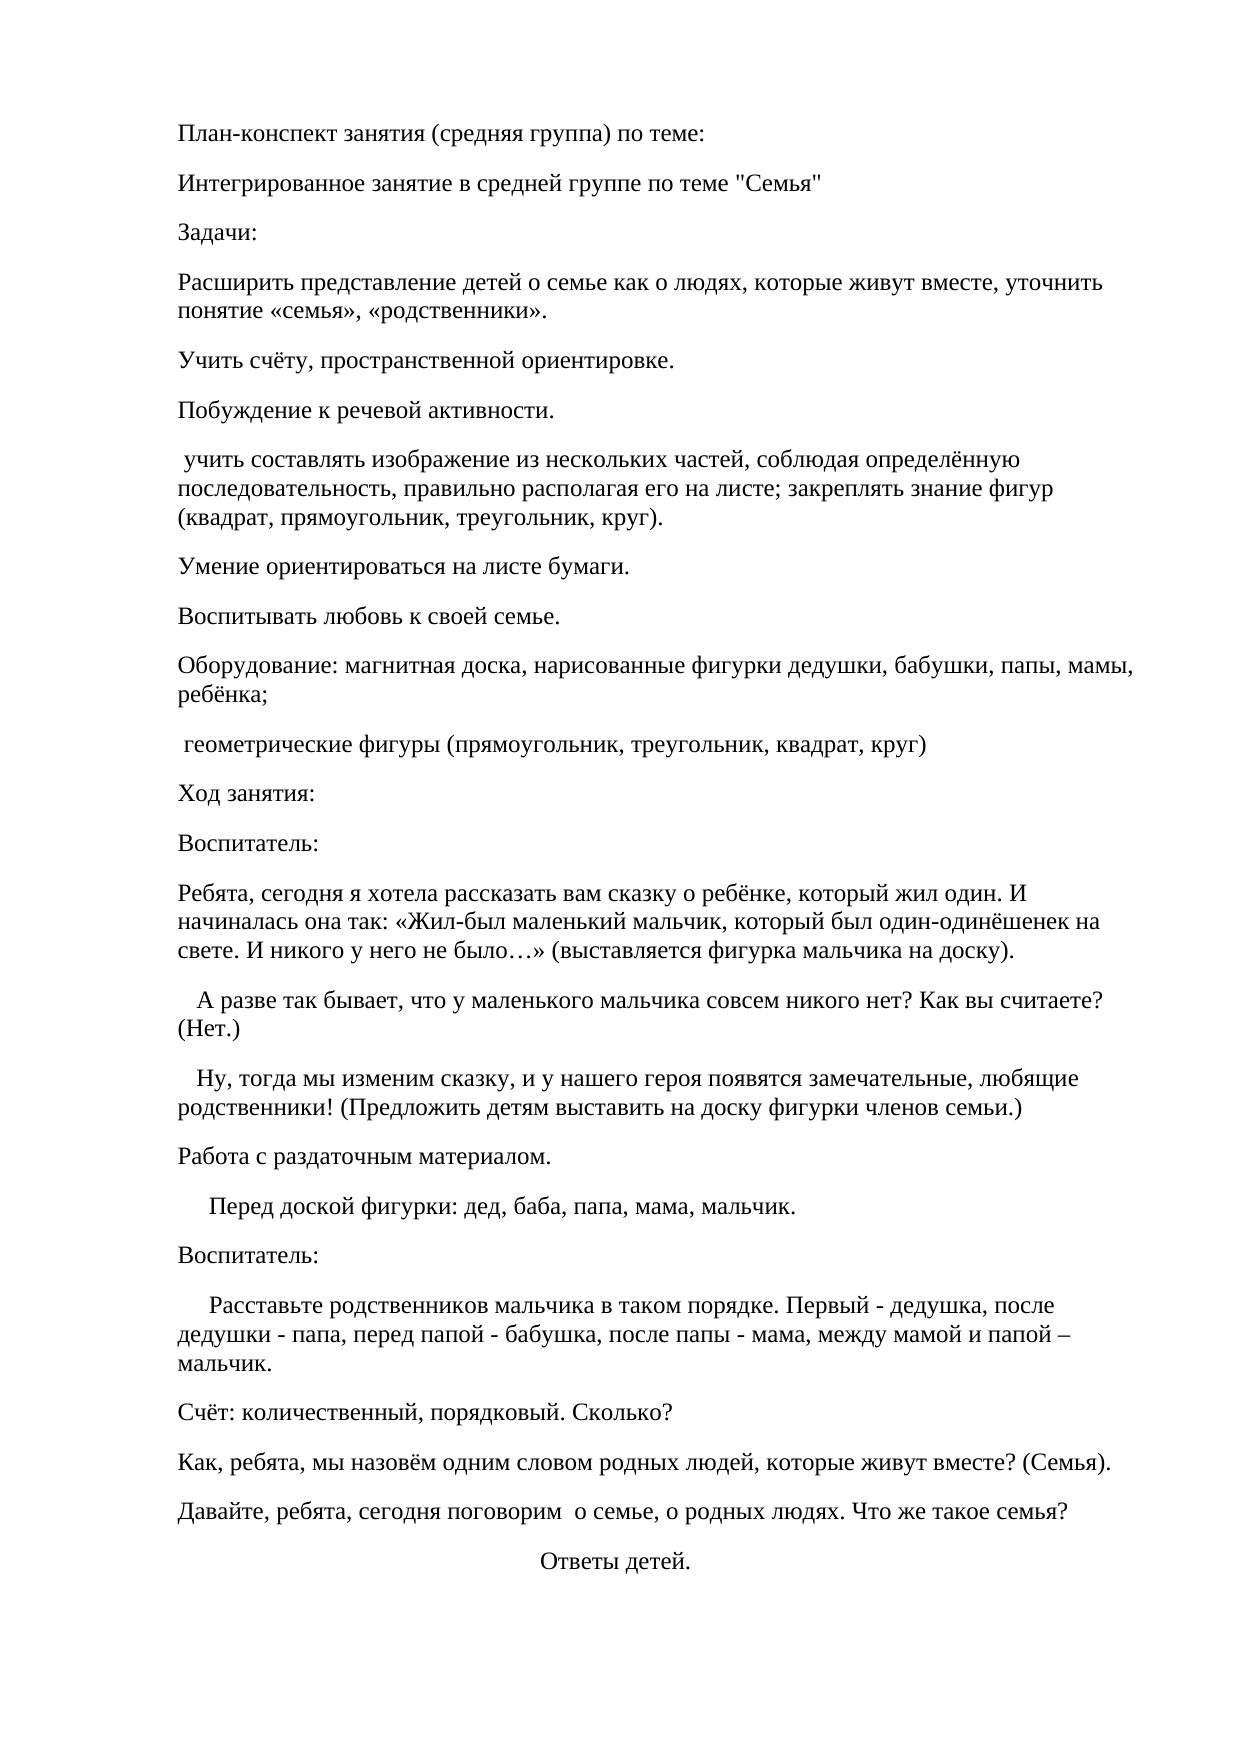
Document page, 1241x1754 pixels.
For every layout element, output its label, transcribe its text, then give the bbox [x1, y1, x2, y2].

text Давайте, ребята, сегодня поговорим о семье, о родных людях. Что же такое семья? [177, 1496, 1152, 1525]
text Перед доской фигурки: дед, баба, папа, мама, мальчик. [177, 1191, 1152, 1220]
text Задачи: [177, 217, 1152, 246]
text Побуждение к речевой активности. [177, 395, 1152, 423]
text А разве так бывает, что у маленького мальчика совсем никого нет? Как вы считаете? (Нет.) [177, 985, 1152, 1042]
text Счёт: количественный, порядковый. Сколько? [177, 1397, 1152, 1426]
text геометрические фигуры (прямоугольник, треугольник, квадрат, круг) [177, 729, 1152, 758]
text План-конспект занятия (средняя группа) по теме: [177, 118, 1152, 147]
text учить составлять изображение из нескольких частей, соблюдая определённую последовательность, правильно располагая его на листе; закреплять знание фигур (квадрат, прямоугольник, треугольник, круг). [177, 444, 1152, 531]
text Воспитатель: [177, 1241, 1152, 1269]
text Ответы детей. [177, 1546, 1152, 1575]
text Учить счёту, пространственной ориентировке. [177, 345, 1152, 374]
text Расставьте родственников мальчика в таком порядке. Первый - дедушка, после дедушки - папа, перед папой - бабушка, после папы - мама, между мамой и папой – мальчик. [177, 1290, 1152, 1376]
text Умение ориентироваться на листе бумаги. [177, 551, 1152, 580]
text Воспитывать любовь к своей семье. [177, 601, 1152, 630]
text Работа с раздаточным материалом. [177, 1141, 1152, 1170]
text Расширить представление детей о семье как о людях, которые живут вместе, уточнить понятие «семья», «родственники». [177, 267, 1152, 324]
text Интегрированное занятие в средней группе по теме "Семья" [177, 168, 1152, 196]
text Ребята, сегодня я хотела рассказать вам сказку о ребёнке, который жил один. И начиналась она так: «Жил-был маленький мальчик, который был один-одинёшенек на свете. И никого у него не было…» (выставляется фигурка мальчика на доску). [177, 878, 1152, 964]
text Воспитатель: [177, 828, 1152, 857]
text Как, ребята, мы назовём одним словом родных людей, которые живут вместе? (Семья). [177, 1447, 1152, 1476]
text Ход занятия: [177, 778, 1152, 807]
text Оборудование: магнитная доска, нарисованные фигурки дедушки, бабушки, папы, мамы, ребёнка; [177, 651, 1152, 708]
text Ну, тогда мы изменим сказку, и у нашего героя появятся замечательные, любящие родственники! (Предложить детям выставить на доску фигурки членов семьи.) [177, 1063, 1152, 1121]
